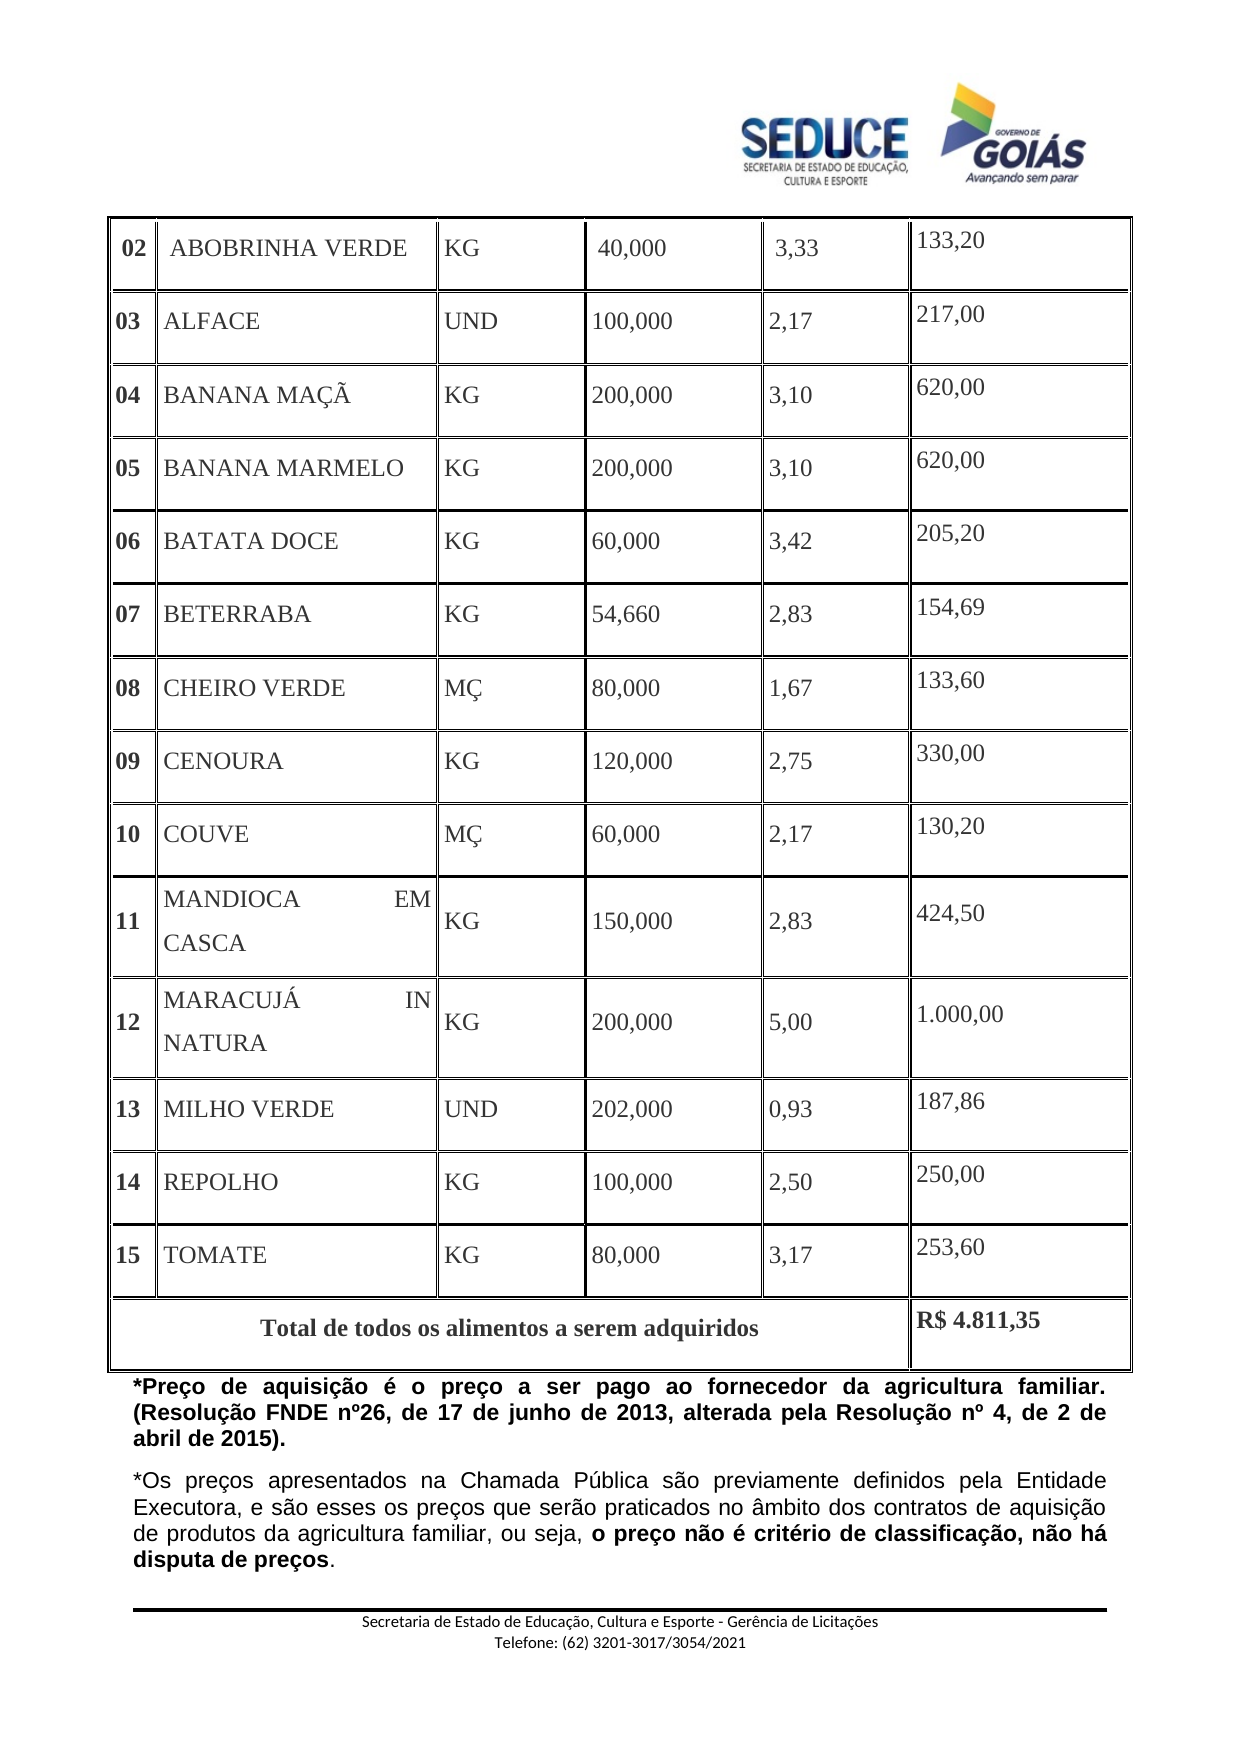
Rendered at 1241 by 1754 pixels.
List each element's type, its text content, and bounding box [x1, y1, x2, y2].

table_cell 250,00 [910, 1150, 1131, 1223]
table_cell 3,33 [763, 218, 910, 289]
table_cell 2,50 [764, 1153, 908, 1223]
table_cell 187,86 [912, 1076, 1130, 1150]
table_cell 120,000 [587, 732, 761, 802]
table_cell 54,660 [587, 585, 761, 655]
table_cell MANDIOCA EM CASCA [158, 878, 436, 976]
table_cell 330,00 [912, 729, 1130, 802]
table_cell BATATA DOCE [158, 512, 436, 582]
table_cell ABOBRINHA VERDE [157, 219, 438, 289]
table_cell UND [439, 293, 584, 362]
table_cell 2,83 [764, 585, 908, 655]
table_cell 200,000 [587, 979, 761, 1076]
table_cell 253,60 [912, 1223, 1131, 1296]
table_cell BETERRABA [158, 585, 436, 655]
table_cell 05 [109, 436, 157, 509]
table_cell KG [439, 512, 584, 582]
table_cell 202,000 [587, 1080, 761, 1150]
table_cell 14 [109, 1150, 157, 1223]
table_cell 1,67 [764, 659, 908, 728]
table_cell KG [439, 366, 584, 436]
table_cell MÇ [439, 659, 584, 728]
table_cell 100,000 [587, 1153, 761, 1223]
table_cell 100,000 [587, 293, 761, 362]
table_cell 04 [111, 363, 155, 436]
table_cell 13 [111, 1076, 155, 1150]
table_cell 424,50 [912, 875, 1130, 976]
table_cell KG [439, 979, 584, 1076]
table_cell 60,000 [587, 805, 761, 875]
table_cell MÇ [439, 805, 584, 875]
table_cell 80,000 [587, 1226, 761, 1296]
table_cell 3,42 [764, 512, 908, 582]
table_cell BANANA MARMELO [158, 439, 436, 509]
table_cell ALFACE [158, 293, 436, 362]
table_cell 2,75 [764, 732, 908, 802]
table_cell 154,69 [912, 582, 1130, 655]
table_cell 80,000 [587, 659, 761, 728]
table_cell KG [438, 218, 585, 289]
table_cell KG [439, 1153, 584, 1223]
table_cell 5,00 [764, 979, 908, 1076]
table_cell MILHO VERDE [158, 1080, 436, 1150]
table_cell TOMATE [158, 1226, 436, 1296]
table_cell 02 [111, 219, 157, 289]
table_cell 2,17 [764, 293, 908, 362]
text *Os preços apresentados na Chamada Pública são previamente definidos pela Entidade Executora, e são esses os preços que serão praticados no âmbito dos contratos de aquisição de produtos da agricultura familiar, ou seja, o preço não é critério de classificação, não há disputa de preços. [133, 1467, 1107, 1573]
table_cell KG [439, 585, 584, 655]
table_cell 217,00 [912, 289, 1130, 362]
table_cell R$ 4.811,35 [910, 1296, 1130, 1369]
table_cell 200,000 [587, 439, 761, 509]
table_cell 10 [109, 802, 157, 875]
table_cell 15 [109, 1223, 155, 1296]
table_cell 2,17 [764, 805, 908, 875]
table_cell 06 [111, 509, 155, 582]
text *Preço de aquisição é o preço a ser pago ao fornecedor da agricultura familiar. (Resolução FNDE nº26, de 17 de junho de 2013, alterada pela Resolução nº 4, de 2 de abril de 2015). [133, 1373, 1107, 1452]
table_cell 133,20 [910, 219, 1130, 289]
table_cell 40,000 [585, 219, 762, 289]
table_cell CHEIRO VERDE [158, 659, 436, 728]
table_cell KG [439, 439, 584, 509]
table_cell 11 [111, 875, 155, 976]
table_cell Total de todos os alimentos a serem adquiridos [111, 1296, 910, 1369]
table_cell COUVE [158, 805, 436, 875]
table_cell 150,000 [587, 878, 761, 976]
table_cell 60,000 [587, 512, 761, 582]
table_cell REPOLHO [158, 1153, 436, 1223]
table_cell KG [439, 1226, 584, 1296]
table_cell 620,00 [910, 436, 1131, 509]
table_cell 3,10 [764, 439, 908, 509]
table_cell 3,17 [764, 1226, 908, 1296]
table_cell 0,93 [764, 1080, 908, 1150]
table_cell BANANA MAÇÃ [158, 366, 436, 436]
table_cell CENOURA [158, 732, 436, 802]
table_cell 3,10 [764, 366, 908, 436]
table_cell 130,20 [910, 802, 1131, 875]
table_cell 12 [109, 976, 157, 1076]
table_cell 09 [111, 729, 155, 802]
table_cell 620,00 [912, 363, 1130, 436]
table_cell 2,83 [764, 878, 908, 976]
table_cell 03 [111, 289, 155, 362]
table_cell 1.000,00 [910, 976, 1131, 1076]
table_cell 133,60 [912, 655, 1130, 728]
table_cell MARACUJÁ IN NATURA [158, 979, 436, 1076]
table_cell KG [439, 732, 584, 802]
table_cell UND [439, 1080, 584, 1150]
table_cell 07 [111, 582, 155, 655]
table_cell 205,20 [912, 509, 1130, 582]
picture [726, 73, 1108, 216]
table_cell KG [439, 878, 584, 976]
table_cell 200,000 [587, 366, 761, 436]
table_cell 08 [111, 655, 155, 728]
